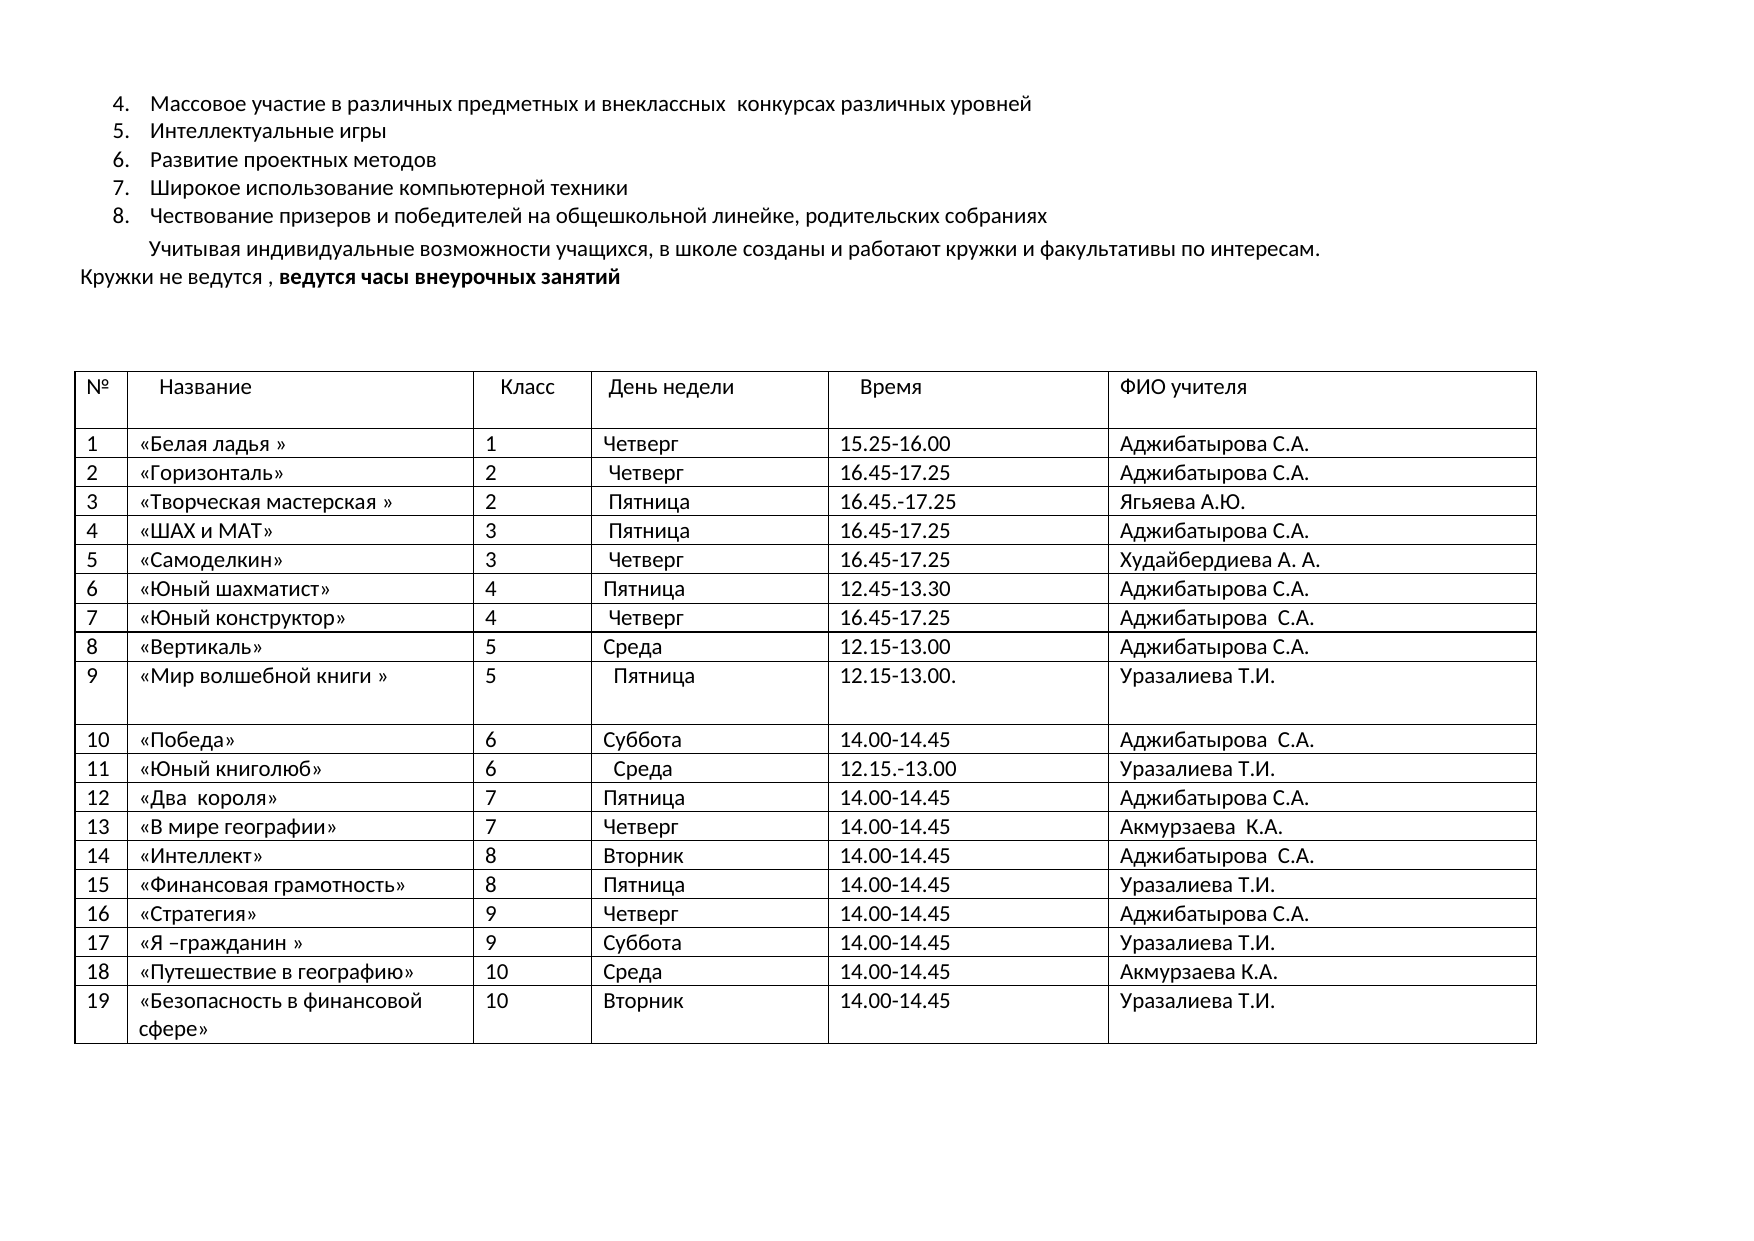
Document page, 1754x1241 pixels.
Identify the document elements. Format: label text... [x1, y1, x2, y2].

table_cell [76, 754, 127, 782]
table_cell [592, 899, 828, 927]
list Массовое участие в различных предметных и внеклассных конкурсах различных уровней [112, 89, 1680, 117]
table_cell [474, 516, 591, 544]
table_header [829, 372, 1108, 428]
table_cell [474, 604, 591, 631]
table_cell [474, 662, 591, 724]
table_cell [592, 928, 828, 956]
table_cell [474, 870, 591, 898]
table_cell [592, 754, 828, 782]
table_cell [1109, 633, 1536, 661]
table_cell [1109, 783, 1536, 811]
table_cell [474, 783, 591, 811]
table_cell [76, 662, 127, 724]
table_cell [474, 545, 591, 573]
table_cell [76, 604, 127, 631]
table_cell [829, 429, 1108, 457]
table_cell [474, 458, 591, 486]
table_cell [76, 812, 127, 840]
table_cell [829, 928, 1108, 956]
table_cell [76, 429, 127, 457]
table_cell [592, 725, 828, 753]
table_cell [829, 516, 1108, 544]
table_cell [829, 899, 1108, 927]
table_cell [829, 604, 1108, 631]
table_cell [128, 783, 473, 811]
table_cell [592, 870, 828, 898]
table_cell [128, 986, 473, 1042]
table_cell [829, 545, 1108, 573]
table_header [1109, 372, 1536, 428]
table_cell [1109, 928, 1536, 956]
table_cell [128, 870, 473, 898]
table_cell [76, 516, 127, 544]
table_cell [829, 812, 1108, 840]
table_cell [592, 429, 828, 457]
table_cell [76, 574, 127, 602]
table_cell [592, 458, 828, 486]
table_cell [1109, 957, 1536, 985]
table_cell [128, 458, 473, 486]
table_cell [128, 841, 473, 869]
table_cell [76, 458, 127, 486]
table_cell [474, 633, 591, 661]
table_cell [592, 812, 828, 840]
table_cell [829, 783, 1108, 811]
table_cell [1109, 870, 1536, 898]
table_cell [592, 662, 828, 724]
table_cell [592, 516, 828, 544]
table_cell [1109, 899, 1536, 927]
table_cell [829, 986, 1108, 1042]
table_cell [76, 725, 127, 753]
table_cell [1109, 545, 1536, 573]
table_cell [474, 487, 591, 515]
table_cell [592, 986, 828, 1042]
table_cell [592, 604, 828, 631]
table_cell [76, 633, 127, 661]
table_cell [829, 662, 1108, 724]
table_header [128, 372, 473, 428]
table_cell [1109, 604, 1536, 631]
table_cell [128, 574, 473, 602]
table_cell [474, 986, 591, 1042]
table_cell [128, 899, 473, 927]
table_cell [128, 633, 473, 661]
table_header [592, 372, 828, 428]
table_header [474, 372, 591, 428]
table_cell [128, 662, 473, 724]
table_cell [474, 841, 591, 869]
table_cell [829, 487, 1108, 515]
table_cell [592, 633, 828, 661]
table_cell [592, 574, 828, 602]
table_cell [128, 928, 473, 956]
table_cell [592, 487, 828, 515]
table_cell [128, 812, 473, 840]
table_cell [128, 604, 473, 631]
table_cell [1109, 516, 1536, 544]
text Учитывая индивидуальные возможности учащихся, в школе созданы и работают кружки и факультативы по интересам. [75, 234, 1680, 262]
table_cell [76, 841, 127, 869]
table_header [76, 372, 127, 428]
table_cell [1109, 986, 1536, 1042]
list Чествование призеров и победителей на общешкольной линейке, родительских собраниях [112, 201, 1680, 229]
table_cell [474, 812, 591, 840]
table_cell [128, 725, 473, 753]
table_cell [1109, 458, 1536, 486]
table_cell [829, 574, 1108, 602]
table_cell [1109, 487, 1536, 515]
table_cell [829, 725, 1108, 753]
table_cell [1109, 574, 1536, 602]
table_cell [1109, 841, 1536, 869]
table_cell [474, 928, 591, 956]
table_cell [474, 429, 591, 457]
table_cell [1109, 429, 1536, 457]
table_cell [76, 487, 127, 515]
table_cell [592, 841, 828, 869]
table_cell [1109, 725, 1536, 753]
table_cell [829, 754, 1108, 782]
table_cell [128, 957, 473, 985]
list Развитие проектных методов [112, 145, 1680, 173]
list Интеллектуальные игры [112, 117, 1680, 145]
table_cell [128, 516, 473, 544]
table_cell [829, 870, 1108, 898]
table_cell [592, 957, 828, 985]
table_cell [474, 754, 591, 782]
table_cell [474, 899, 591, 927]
list Широкое использование компьютерной техники [112, 173, 1680, 201]
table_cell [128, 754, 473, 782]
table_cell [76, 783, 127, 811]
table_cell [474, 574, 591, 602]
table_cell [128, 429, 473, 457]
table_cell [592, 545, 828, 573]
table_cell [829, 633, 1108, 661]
text Кружки не ведутся , ведутся часы внеурочных занятий [75, 262, 1680, 290]
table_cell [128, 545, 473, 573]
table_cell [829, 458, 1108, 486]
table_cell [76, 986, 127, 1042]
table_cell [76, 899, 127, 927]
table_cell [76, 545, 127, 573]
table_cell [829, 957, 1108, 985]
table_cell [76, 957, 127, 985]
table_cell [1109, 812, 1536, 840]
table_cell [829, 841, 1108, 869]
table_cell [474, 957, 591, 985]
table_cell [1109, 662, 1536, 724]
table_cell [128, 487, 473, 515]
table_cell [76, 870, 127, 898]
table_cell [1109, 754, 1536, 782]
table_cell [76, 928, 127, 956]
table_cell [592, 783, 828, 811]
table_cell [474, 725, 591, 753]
